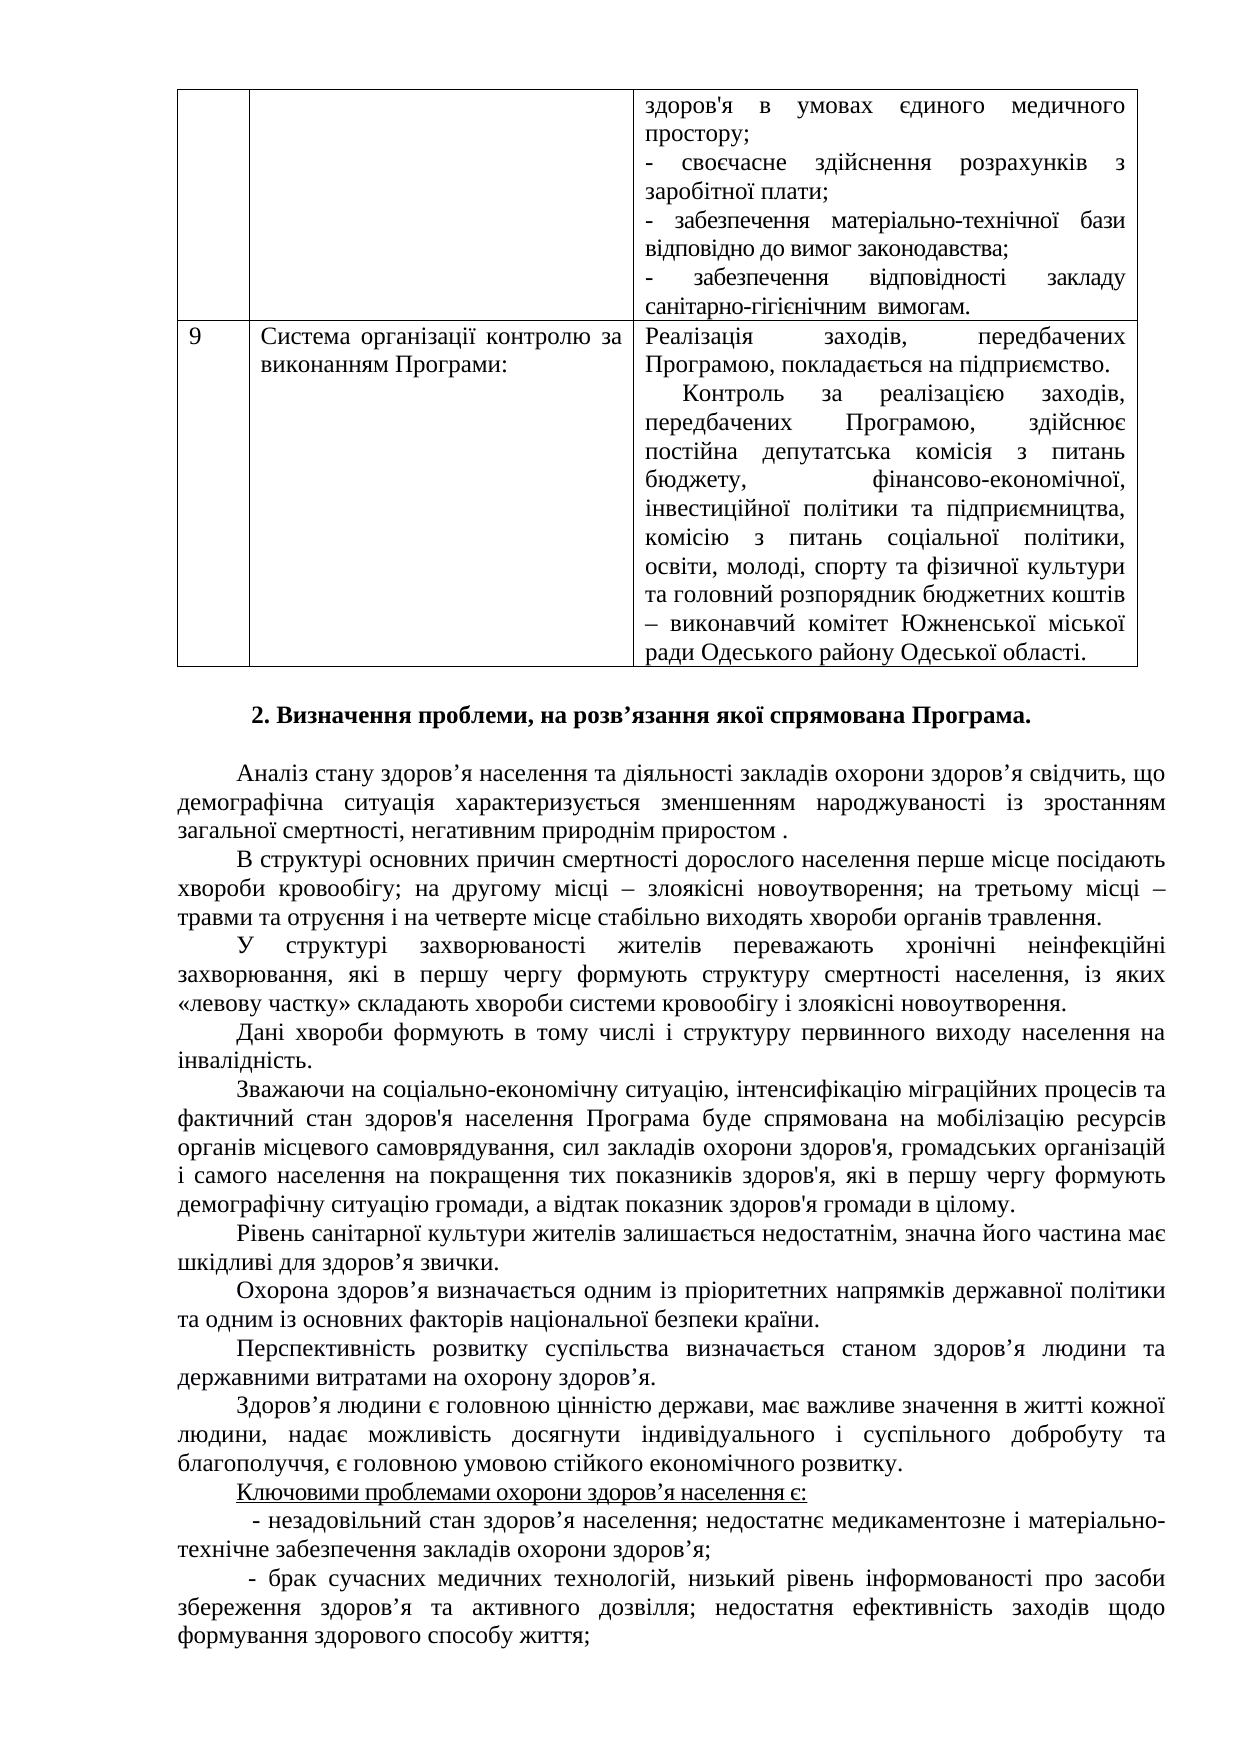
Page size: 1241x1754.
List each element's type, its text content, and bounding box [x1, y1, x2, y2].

text Аналіз стану здоров’я населення та діяльності закладів охорони здоров’я свідчить, що демографічна ситуація характеризується зменшенням народжуваності із зростанням загальної смертності, негативним природнім приростом . [177, 758, 1167, 844]
text - брак сучасних медичних технологій, низький рівень інформованості про засоби збереження здоров’я та активного дозвілля; недостатня ефективність заходів щодо формування здорового способу життя; [177, 1563, 1167, 1649]
table_cell 8 [178, 90, 249, 320]
text Охорона здоров’я визначається одним із пріоритетних напрямків державної політики та одним із основних факторів національної безпеки країни. [177, 1275, 1167, 1333]
text Здоров’я людини є головною цінністю держави, має важливе значення в житті кожної людини, надає можливість досягнути індивідуального і суспільного добробуту та благополуччя, є головною умовою стійкого економічного розвитку. [177, 1390, 1167, 1477]
text Зважаючи на соціально-економічну ситуацію, інтенсифікацію міграційних процесів та фактичний стан здоров'я населення Програма буде спрямована на мобілізацію ресурсів органів місцевого самоврядування, сил закладів охорони здоров'я, громадських організацій і самого населення на покращення тих показників здоров'я, які в першу чергу формують демографічну ситуацію громади, а відтак показник здоров'я громади в цілому. [177, 1074, 1167, 1218]
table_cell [250, 90, 633, 320]
table_cell Система організації контролю за виконанням Програми: [250, 321, 633, 666]
table_cell 9 [178, 321, 249, 666]
text Перспективність розвитку суспільства визначається станом здоров’я людини та державними витратами на охорону здоров’я. [177, 1333, 1167, 1390]
text 2. Визначення проблеми, на розв’язання якої спрямована Програма. [177, 700, 1167, 729]
text Рівень санітарної культури жителів залишається недостатнім, значна його частина має шкідливі для здоров’я звички. [177, 1218, 1167, 1275]
text Ключовими проблемами охорони здоров’я населення є: [177, 1477, 1167, 1505]
text У структурі захворюваності жителів переважають хронічні неінфекційні захворювання, які в першу чергу формують структуру смертності населення, із яких «левову частку» складають хвороби системи кровообігу і злоякісні новоутворення. [177, 930, 1167, 1017]
text Дані хвороби формують в тому числі і структуру первинного виходу населення на інвалідність. [177, 1017, 1167, 1074]
text В структурі основних причин смертності дорослого населення перше місце посідають хвороби кровообігу; на другому місці – злоякісні новоутворення; на третьому місці – травми та отруєння і на четверте місце стабільно виходять хвороби органів травлення. [177, 844, 1167, 930]
text - незадовільний стан здоров’я населення; недостатнє медикаментозне і матеріально-технічне забезпечення закладів охорони здоров’я; [177, 1505, 1167, 1563]
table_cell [634, 90, 1137, 320]
table_cell Реалізація заходів, передбачених Програмою, покладається на підприємство. Контроль за реалізацією заходів, передбачених Програмою, здійснює постійна депутатська комісія з питань бюджету, фінансово-економічної, інвестиційної політики та підприємництва, комісію з питань соціальної політики, освіти, молоді, спорту та фізичної культури та головний розпорядник бюджетних коштів – виконавчий комітет Южненської міської ради Одеського району Одеської області. [634, 321, 1137, 666]
